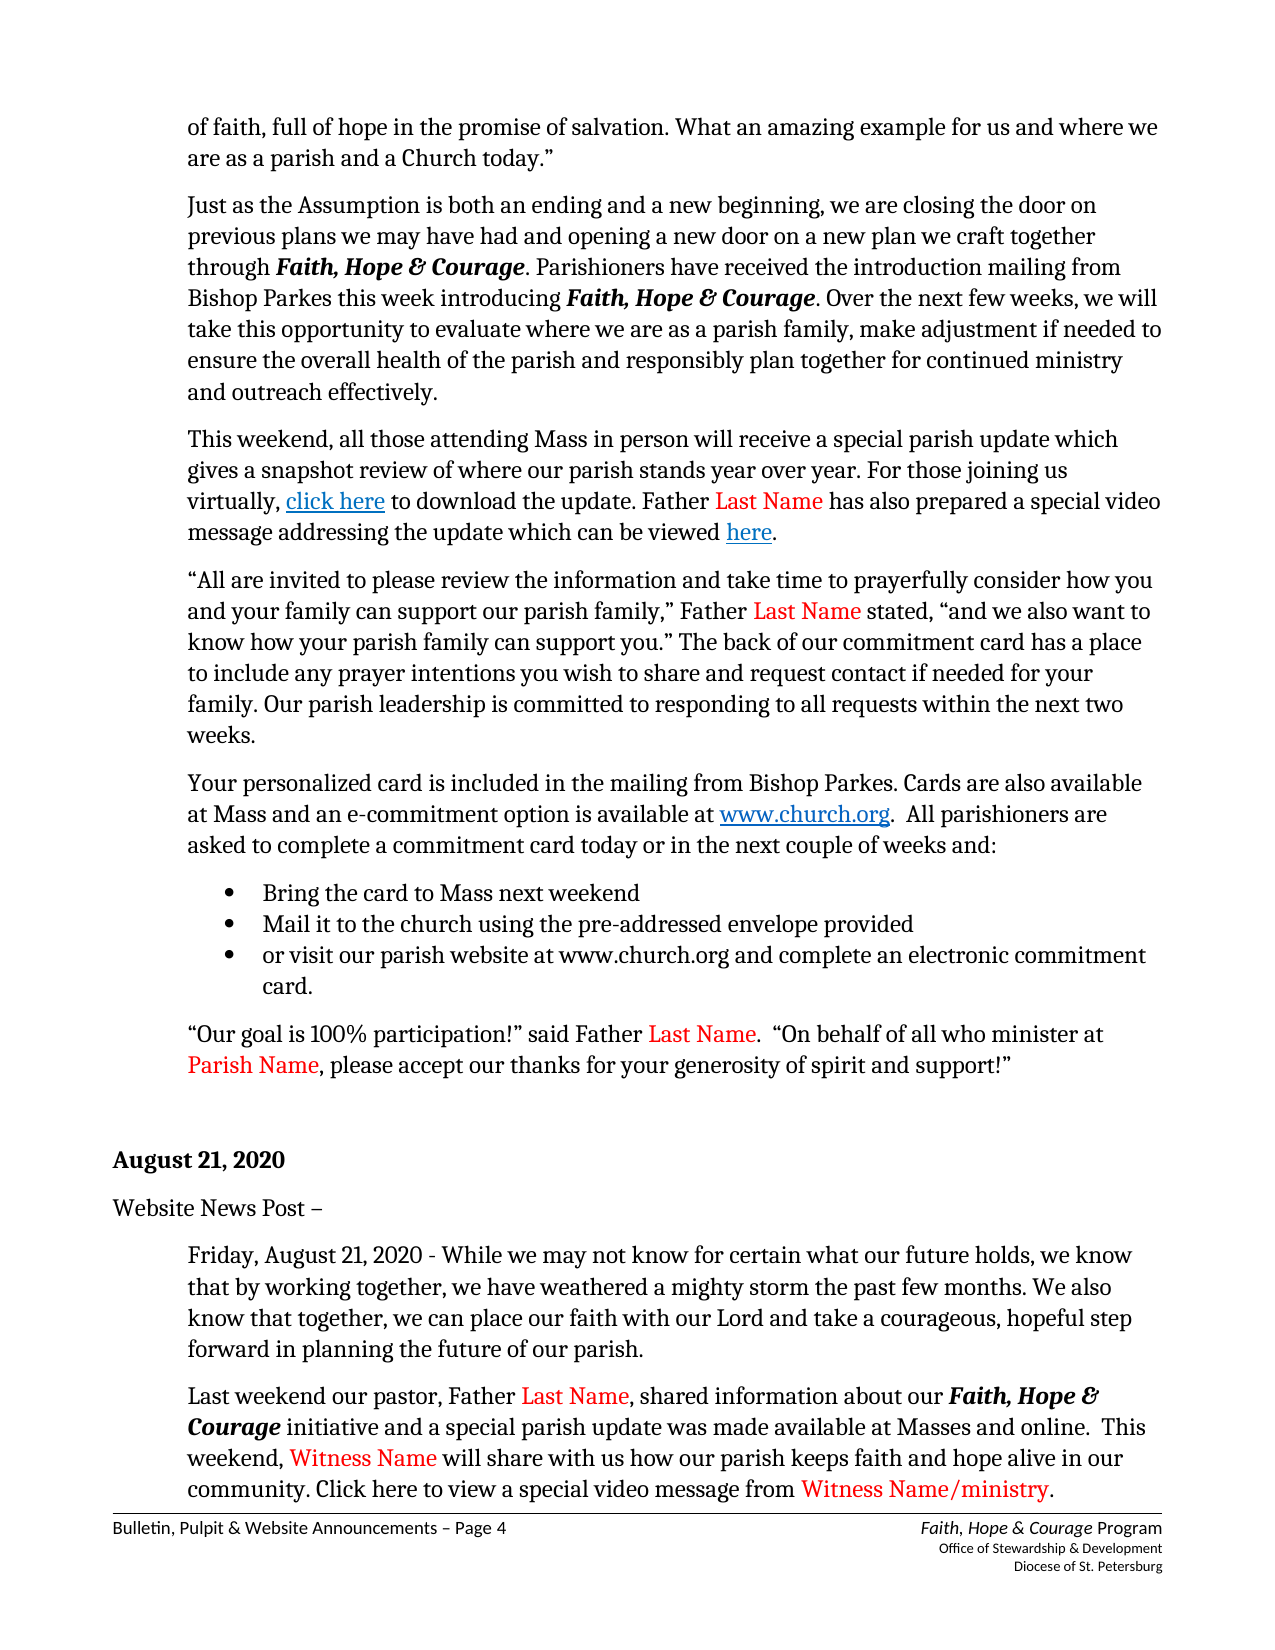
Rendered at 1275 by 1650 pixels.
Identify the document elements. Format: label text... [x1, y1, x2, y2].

text Last weekend our pastor, Father Last Name, shared information about our Faith, Hope & Courage initiative and a special parish update was made available at Masses and online. This weekend, Witness Name will share with us how our parish keeps faith and hope alive in our community. Click here to view a special video message from Witness Name/ministry. [187, 1382, 1162, 1504]
text “All are invited to please review the information and take time to prayerfully consider how you and your family can support our parish family,” Father Last Name stated, “and we also want to know how your parish family can support you.” The back of our commitment card has a place to include any prayer intentions you wish to share and request contact if needed for your family. Our parish leadership is committed to responding to all requests within the next two weeks. [187, 566, 1162, 750]
list Bring the card to Mass next weekend [225, 879, 1162, 907]
text Website News Post – [112, 1194, 1162, 1222]
list Mail it to the church using the pre-addressed envelope provided [225, 910, 1162, 938]
list or visit our parish website at www.church.org and complete an electronic commitment card. [225, 941, 1162, 1001]
text Friday, August 21, 2020 - While we may not know for certain what our future holds, we know that by working together, we have weathered a mighty storm the past few months. We also know that together, we can place our faith with our Lord and take a courageous, hopeful step forward in planning the future of our parish. [187, 1241, 1162, 1363]
text Your personalized card is included in the mailing from Bishop Parkes. Cards are also available at Mass and an e-commitment option is available at www.church.org. All parishioners are asked to complete a commitment card today or in the next couple of weeks and: [187, 769, 1162, 860]
text Just as the Assumption is both an ending and a new beginning, we are closing the door on previous plans we may have had and opening a new door on a new plan we craft together through Faith, Hope & Courage. Parishioners have received the introduction mailing from Bishop Parkes this week introducing Faith, Hope & Courage. Over the next few weeks, we will take this opportunity to evaluate where we are as a parish family, make adjustment if needed to ensure the overall health of the parish and responsibly plan together for continued ministry and outreach effectively. [187, 191, 1162, 406]
text “Our goal is 100% participation!” said Father Last Name. “On behalf of all who minister at Parish Name, please accept our thanks for your generosity of spirit and support!” [187, 1019, 1162, 1079]
text August 21, 2020 [112, 1146, 1162, 1175]
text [187, 112, 1162, 172]
text This weekend, all those attending Mass in person will receive a special parish update which gives a snapshot review of where our parish stands year over year. For those joining us virtually, click here to download the update. Father Last Name has also prepared a special video message addressing the update which can be viewed here. [187, 425, 1162, 547]
